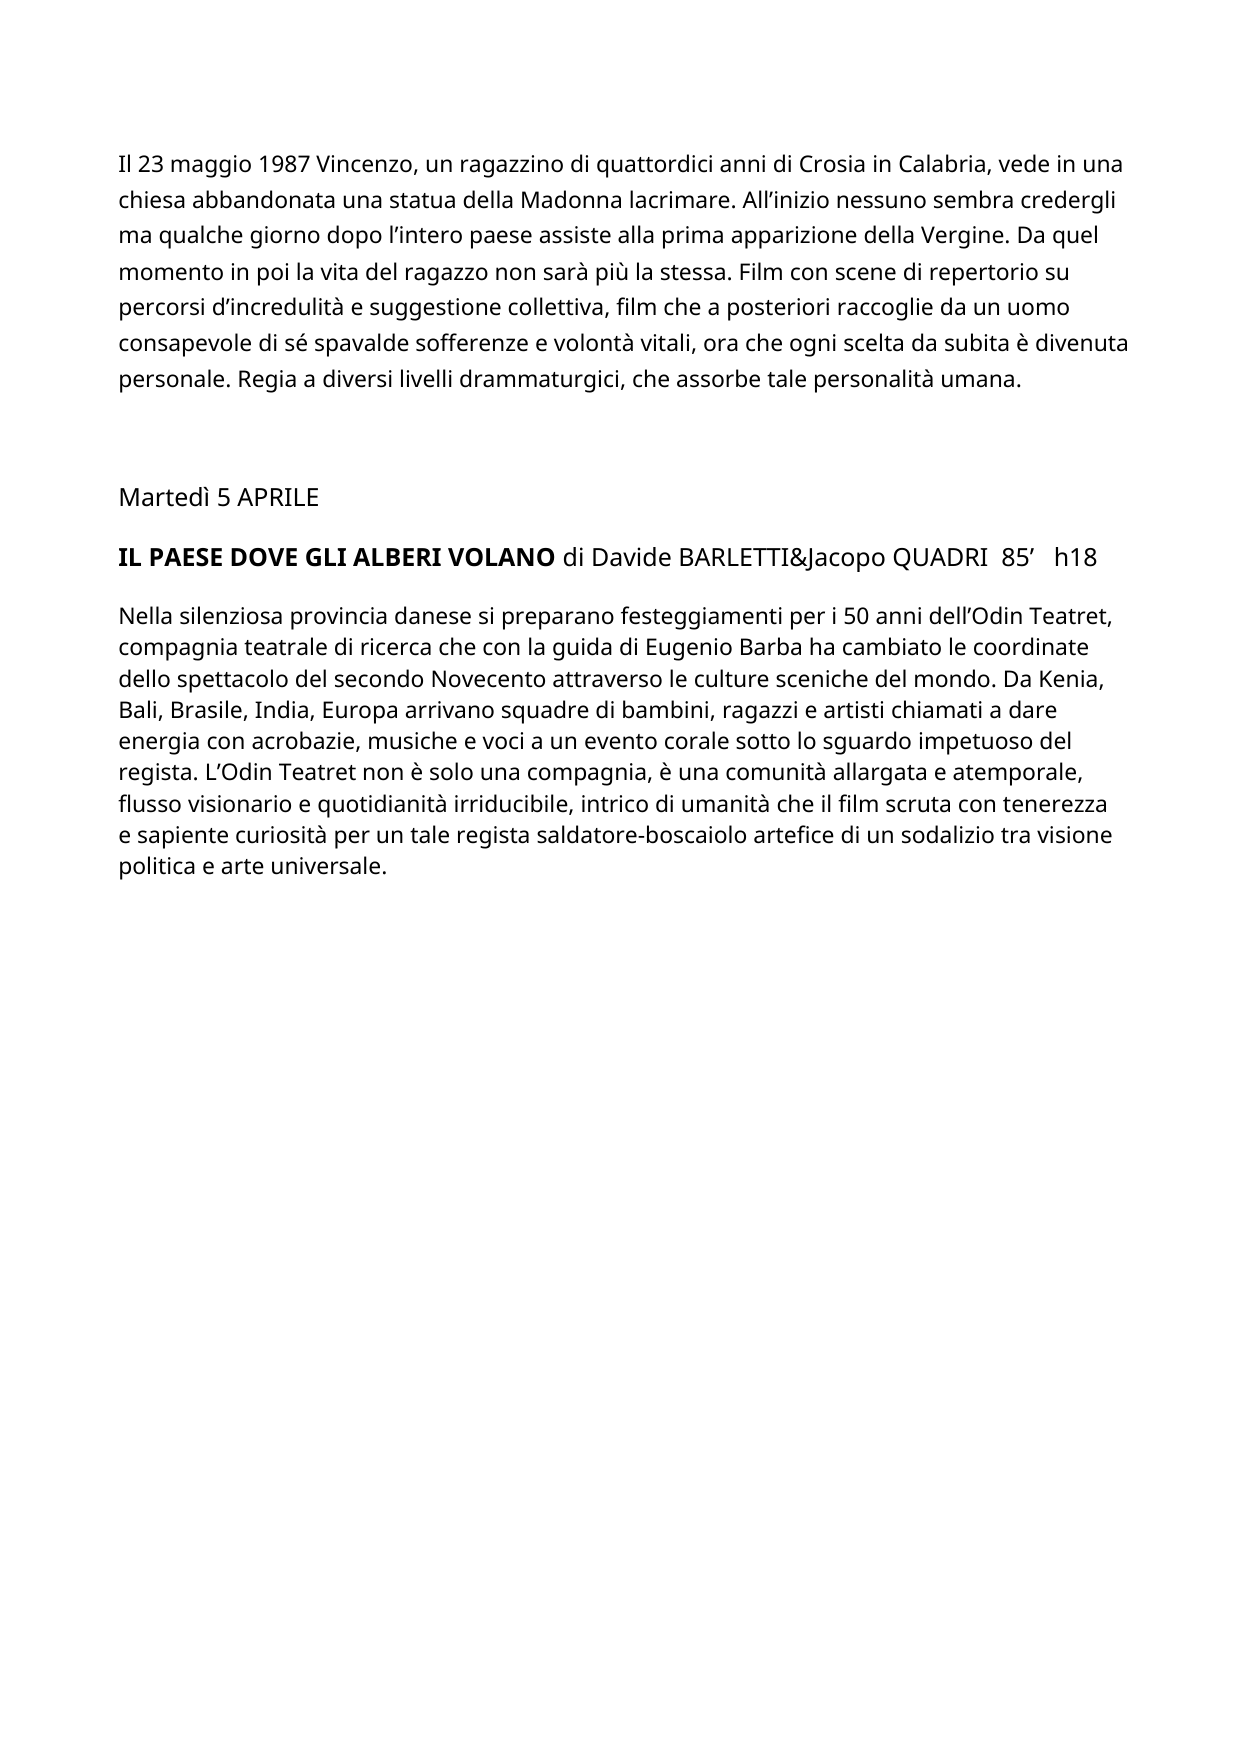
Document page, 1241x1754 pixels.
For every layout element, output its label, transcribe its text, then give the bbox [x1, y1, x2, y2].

text IL PAESE DOVE GLI ALBERI VOLANO di Davide BARLETTI&Jacopo QUADRI 85’ h18 [118, 540, 1137, 574]
text Martedì 5 APRILE [118, 480, 1137, 514]
text Il 23 maggio 1987 Vincenzo, un ragazzino di quattordici anni di Crosia in Calabria, vede in una chiesa abbandonata una statua della Madonna lacrimare. All’inizio nessuno sembra credergli ma qualche giorno dopo l’intero paese assiste alla prima apparizione della Vergine. Da quel momento in poi la vita del ragazzo non sarà più la stessa. Film con scene di repertorio su percorsi d’incredulità e suggestione collettiva, film che a posteriori raccoglie da un uomo consapevole di sé spavalde sofferenze e volontà vitali, ora che ogni scelta da subita è divenuta personale. Regia a diversi livelli drammaturgici, che assorbe tale personalità umana. [118, 148, 1137, 394]
text Nella silenziosa provincia danese si preparano festeggiamenti per i 50 anni dell’Odin Teatret, compagnia teatrale di ricerca che con la guida di Eugenio Barba ha cambiato le coordinate dello spettacolo del secondo Novecento attraverso le culture sceniche del mondo. Da Kenia, Bali, Brasile, India, Europa arrivano squadre di bambini, ragazzi e artisti chiamati a dare energia con acrobazie, musiche e voci a un evento corale sotto lo sguardo impetuoso del regista. L’Odin Teatret non è solo una compagnia, è una comunità allargata e atemporale, flusso visionario e quotidianità irriducibile, intrico di umanità che il film scruta con tenerezza e sapiente curiosità per un tale regista saldatore-boscaiolo artefice di un sodalizio tra visione politica e arte universale. [118, 600, 1122, 881]
